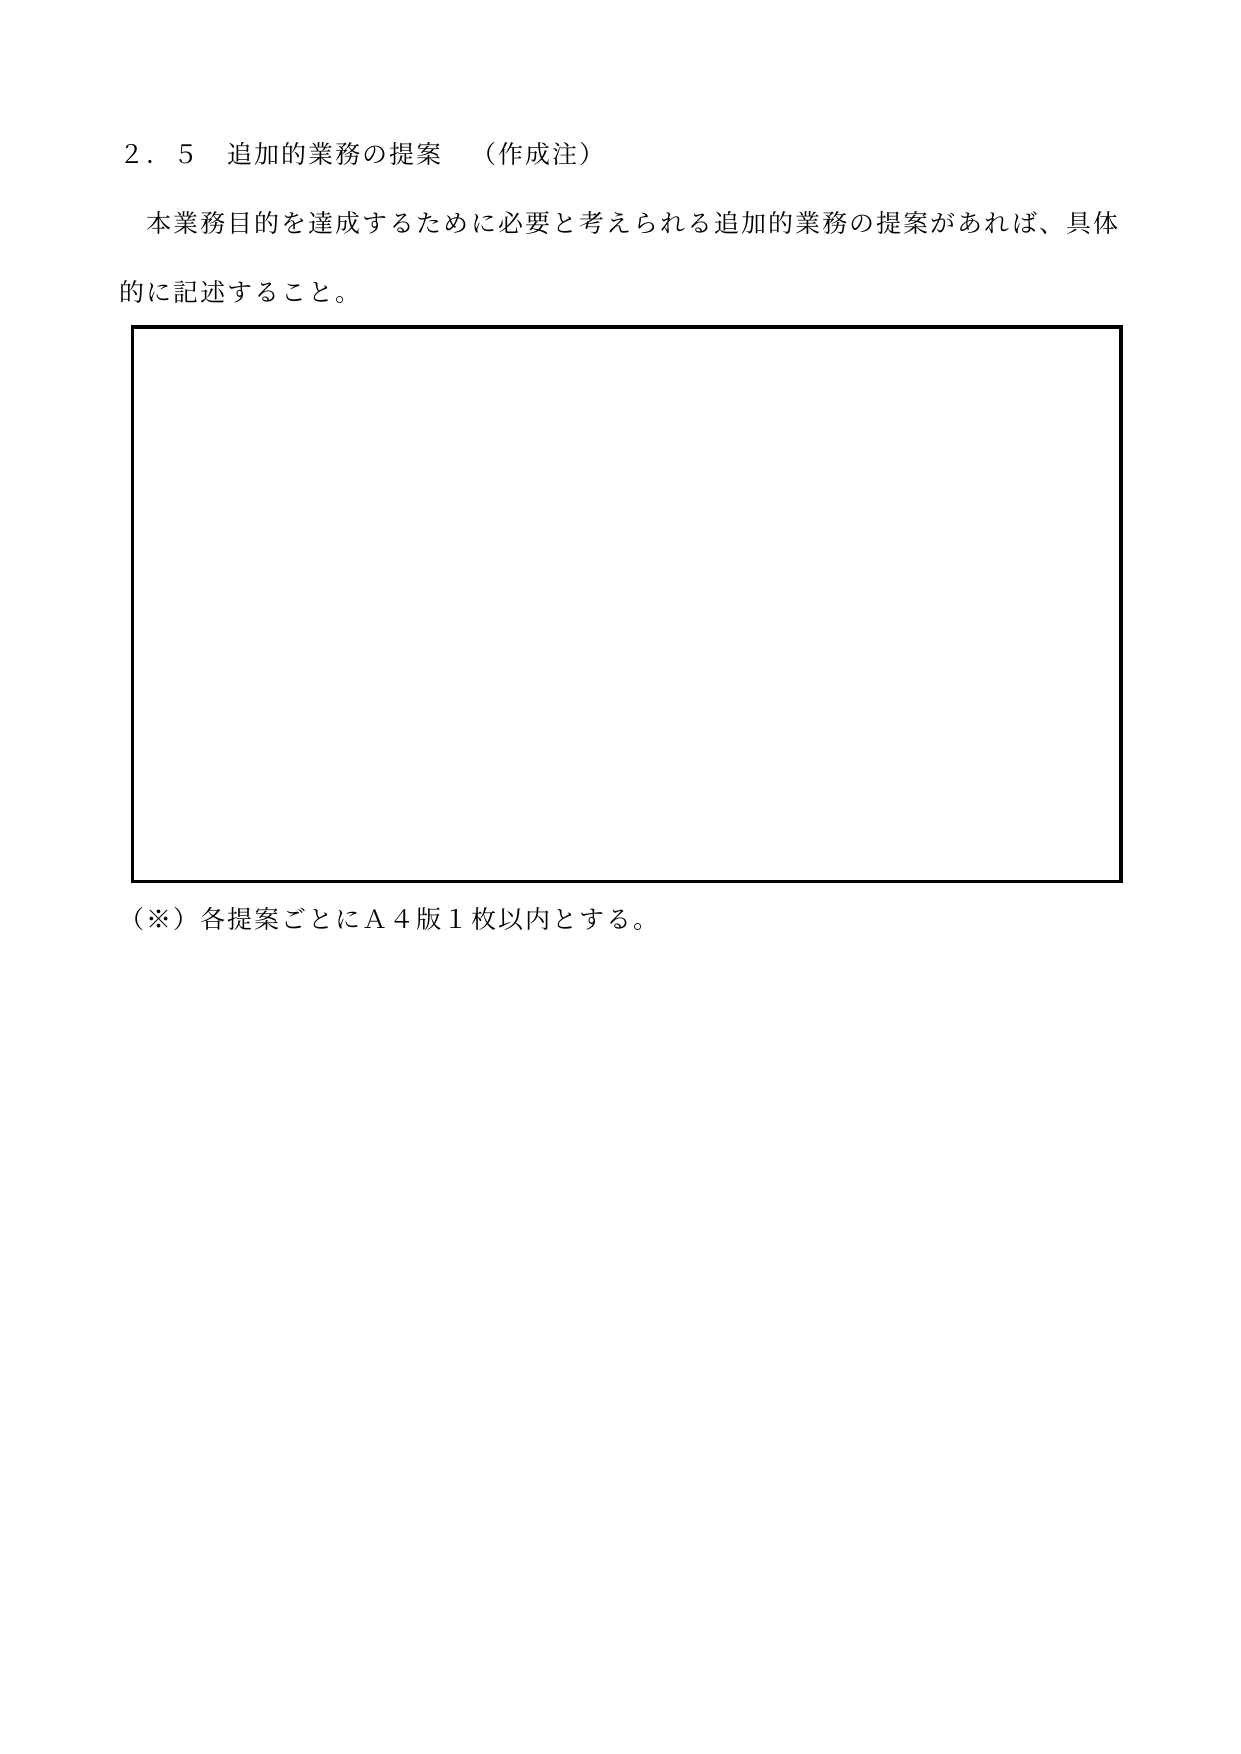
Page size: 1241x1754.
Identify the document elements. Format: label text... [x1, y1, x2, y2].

text （※）各提案ごとにＡ４版１枚以内とする。 [119, 883, 1121, 952]
table_header [134, 329, 1119, 880]
text 本業務目的を達成するために必要と考えられる追加的業務の提案があれば、具体的に記述すること。 [119, 187, 1121, 325]
text ２．５ 追加的業務の提案 （作成注） [119, 118, 1121, 187]
